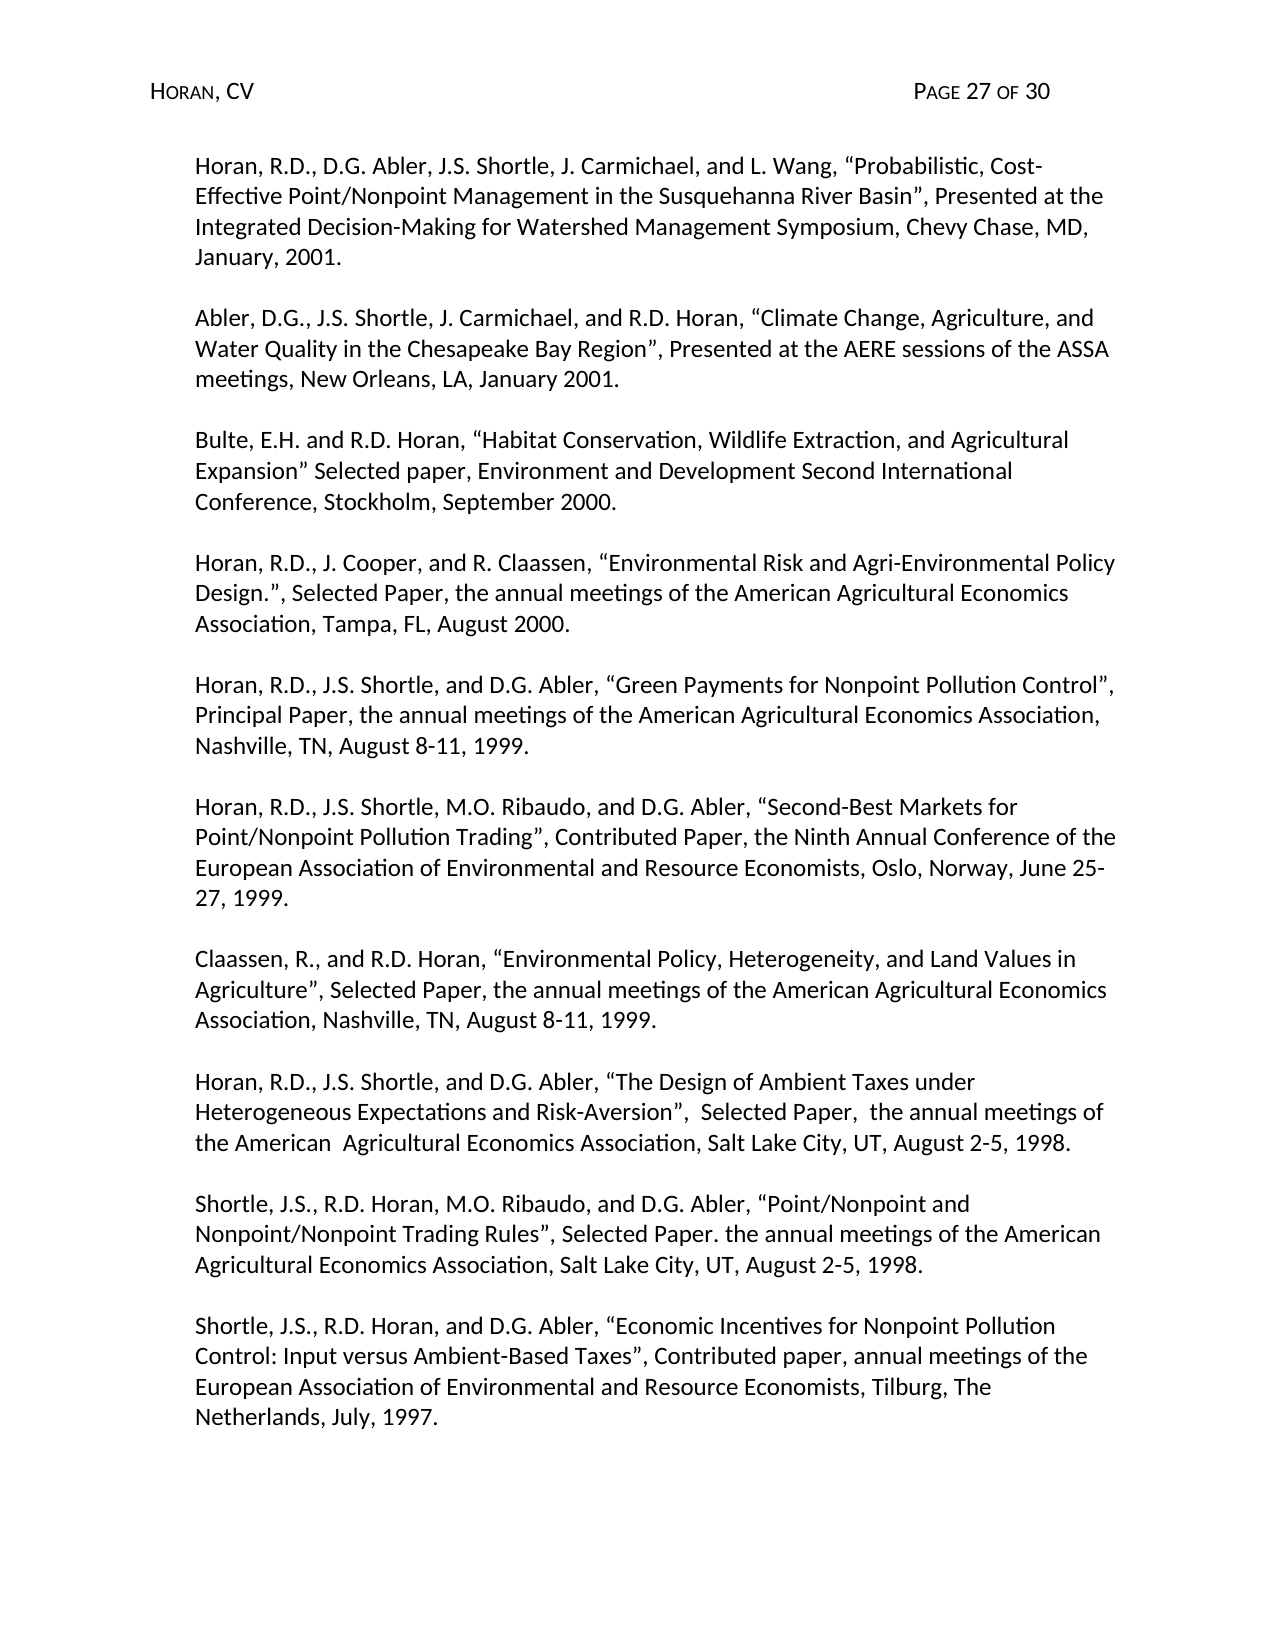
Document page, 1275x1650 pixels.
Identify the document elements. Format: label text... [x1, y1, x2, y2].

text Claassen, R., and R.D. Horan, “Environmental Policy, Heterogeneity, and Land Values in Agriculture”, Selected Paper, the annual meetings of the American Agricultural Economics Association, , August 8-11, 1999. [150, 943, 1125, 1035]
text Horan, R.D., J. Cooper, and R. Claassen, “Environmental Risk and Agri-Environmental Policy Design.”, Selected Paper, the annual meetings of the American Agricultural Economics Association, , August 2000. [195, 547, 1125, 638]
text Horan, R.D., J.S. Shortle, M.O. Ribaudo, and D.G. Abler, “Second-Best Markets for Point/Nonpoint Pollution Trading”, Contributed Paper, the Ninth Annual Conference of the European Association of Environmental and Resource Economists, , June 25-27, 1999. [195, 791, 1125, 913]
text Shortle, J.S., R.D. Horan, and D.G. Abler, “Economic Incentives for Nonpoint Pollution Control: Input versus Ambient-Based Taxes”, Contributed paper, annual meetings of the European Association of Environmental and Resource Economists, Tilburg, The Netherlands, July, 1997. [195, 1310, 1125, 1432]
text Horan, R.D., J.S. Shortle, and D.G. Abler, “Green Payments for Nonpoint Pollution Control”, Principal Paper, the annual meetings of the American Agricultural Economics Association, Nashville, TN, August 8-11, 1999. [195, 669, 1125, 760]
text Shortle, J.S., R.D. Horan, M.O. Ribaudo, and D.G. Abler, “Point/Nonpoint and Nonpoint/Nonpoint Trading Rules”, Selected Paper. the annual meetings of the American Agricultural Economics Association, , August 2-5, 1998. [195, 1188, 1125, 1279]
text Abler, D.G., J.S. Shortle, J. Carmichael, and R.D. Horan, “Climate Change, Agriculture, and Water Quality in the Chesapeake Bay Region”, Presented at the AERE sessions of the ASSA meetings, New Orleans, LA, January 2001. [195, 303, 1125, 394]
text Horan, R.D., J.S. Shortle, and D.G. Abler, “The Design of Ambient Taxes under Heterogeneous Expectations and Risk-Aversion”, Selected Paper, the annual meetings of the American Agricultural Economics Association, Salt Lake City, UT, August 2-5, 1998. [195, 1066, 1125, 1157]
text Horan, R.D., D.G. Abler, J.S. Shortle, J. Carmichael, and L. Wang, “Probabilistic, Cost-Effective Point/Nonpoint Management in the ”, Presented at the Integrated Decision-Making for Watershed Management Symposium, , January, 2001. [195, 150, 1125, 272]
text Bulte, E.H. and R.D. Horan, “Habitat Conservation, Wildlife Extraction, and Agricultural Expansion” Selected paper, Environment and Development Second International Conference, , September 2000. [195, 425, 1125, 516]
